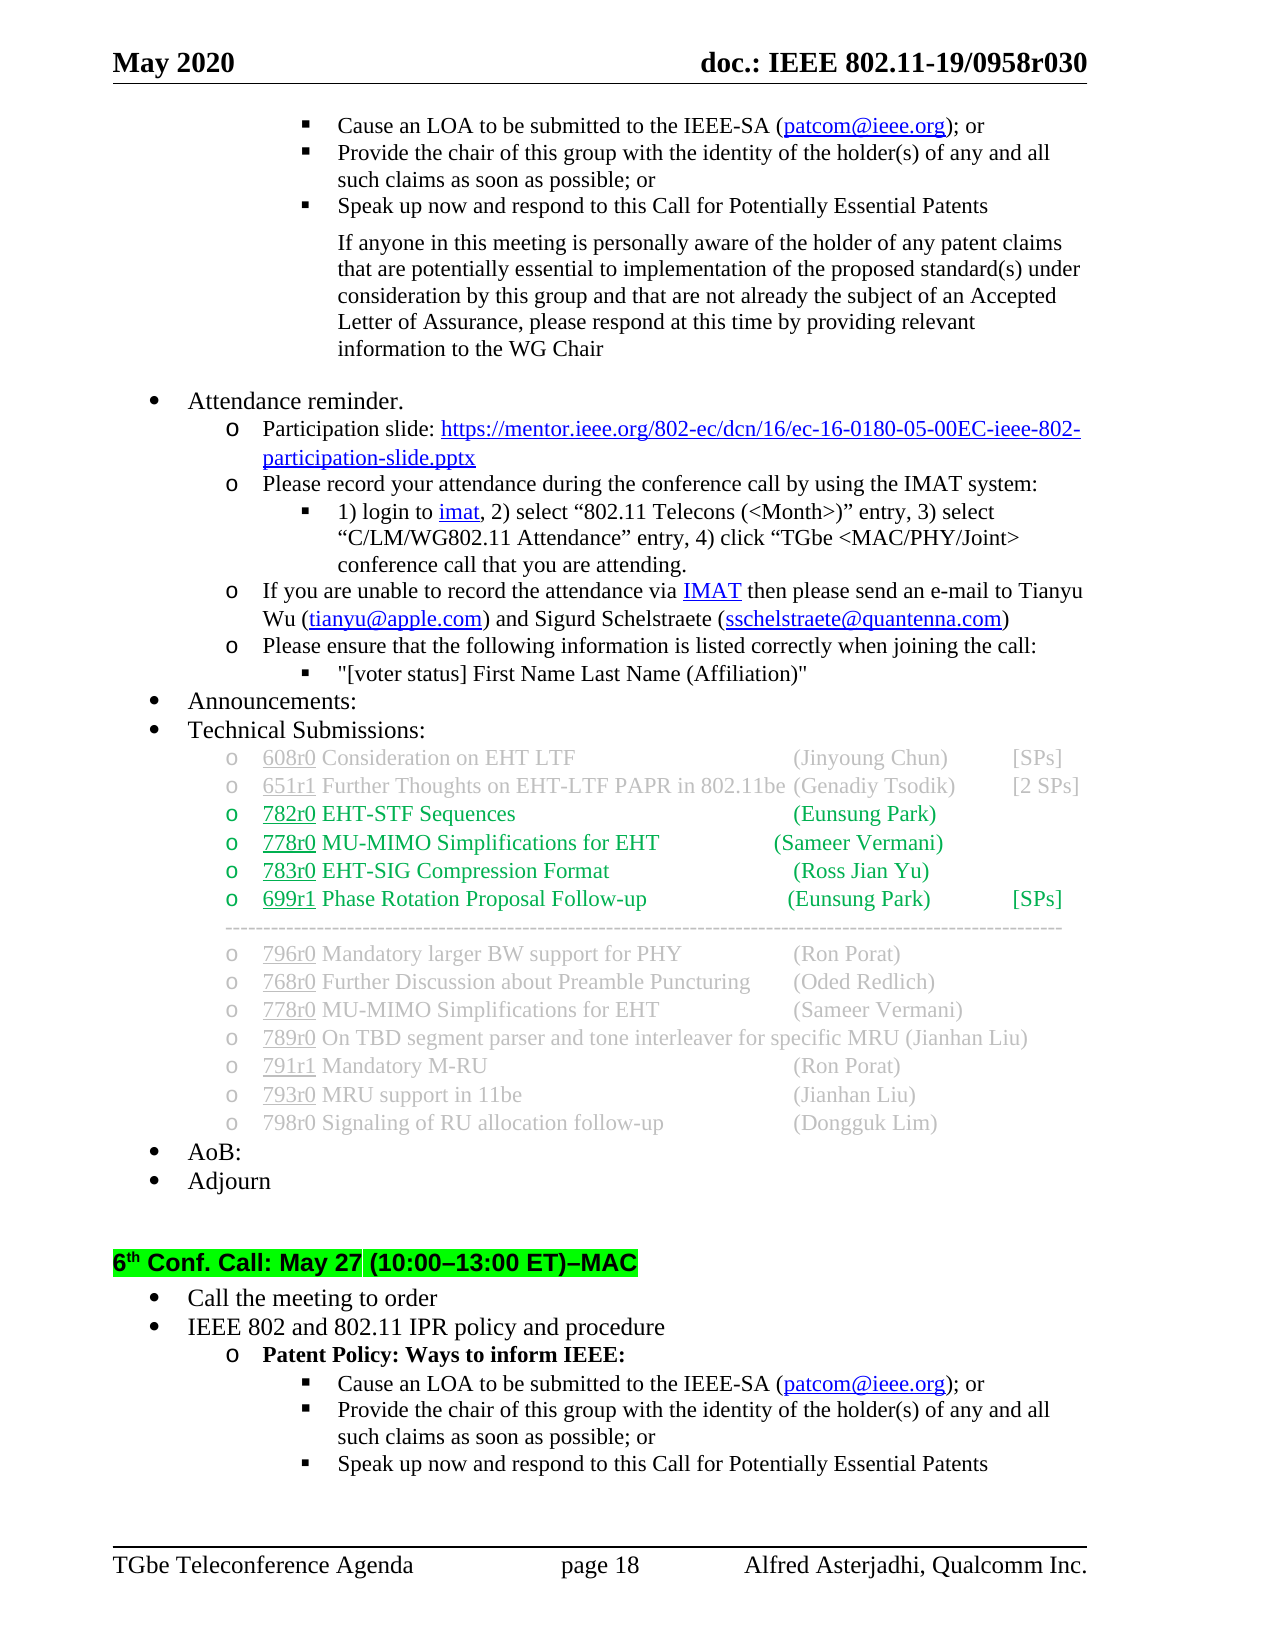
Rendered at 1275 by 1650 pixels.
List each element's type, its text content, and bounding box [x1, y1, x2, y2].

list Adjourn [150, 1166, 1087, 1195]
list Please ensure that the following information is listed correctly when joining the call: [225, 632, 1087, 660]
list 1) login to imat, 2) select “802.11 Telecons (<Month>)” entry, 3) select “C/LM/WG802.11 Attendance” entry, 4) click “TGbe <MAC/PHY/Joint> conference call that you are attending. [300, 498, 1087, 577]
list 778r0 MU-MIMO Simplifications for EHT (Sameer Vermani) [225, 996, 1087, 1024]
list 782r0 EHT-STF Sequences (Eunsung Park) [225, 800, 1087, 828]
list 651r1 Further Thoughts on EHT-LTF PAPR in 802.11be (Genadiy Tsodik) [2 SPs] [225, 772, 1087, 800]
list 789r0 On TBD segment parser and tone interleaver for specific MRU (Jianhan Liu) [225, 1024, 1087, 1052]
list Attendance reminder. [150, 386, 1087, 415]
list Patent Policy: Ways to inform IEEE: [225, 1341, 1087, 1370]
list 699r1 Phase Rotation Proposal Follow-up (Eunsung Park) [SPs] [225, 885, 1087, 913]
list 768r0 Further Discussion about Preamble Puncturing (Oded Redlich) [225, 968, 1087, 996]
list 791r1 Mandatory M-RU (Ron Porat) [225, 1052, 1087, 1081]
list If you are unable to record the attendance via IMAT then please send an e-mail to Tianyu Wu (tianyu@apple.com) and Sigurd Schelstraete (sschelstraete@quantenna.com) [225, 577, 1087, 632]
list -------------------------------------------------------------------------------------------------------------- [225, 913, 1087, 939]
list Speak up now and respond to this Call for Potentially Essential Patents [300, 1450, 1087, 1476]
list Call the meeting to order [150, 1283, 1087, 1312]
list 796r0 Mandatory larger BW support for PHY (Ron Porat) [225, 939, 1087, 968]
list 783r0 EHT-SIG Compression Format (Ross Jian Yu) [225, 857, 1087, 885]
list AoB: [150, 1137, 1087, 1166]
list "[voter status] First Name Last Name (Affiliation)" [300, 660, 1087, 686]
subtitle 6th Conf. Call: May 27 (10:00–13:00 ET)–MAC [112, 1248, 1087, 1277]
list Technical Submissions: [150, 715, 1087, 744]
list Speak up now and respond to this Call for Potentially Essential Patents [300, 192, 1087, 219]
list 778r0 MU-MIMO Simplifications for EHT (Sameer Vermani) [225, 828, 1087, 857]
list 798r0 Signaling of RU allocation follow-up (Dongguk Lim) [225, 1109, 1087, 1137]
list Cause an LOA to be submitted to the IEEE-SA (patcom@ieee.org); or [300, 112, 1087, 139]
list 793r0 MRU support in 11be (Jianhan Liu) [225, 1081, 1087, 1109]
list Cause an LOA to be submitted to the IEEE-SA (patcom@ieee.org); or [300, 1370, 1087, 1397]
list Please record your attendance during the conference call by using the IMAT system: [225, 470, 1087, 498]
list Announcements: [150, 686, 1087, 715]
list Provide the chair of this group with the identity of the holder(s) of any and all such claims as soon as possible; or [300, 1397, 1087, 1450]
list If anyone in this meeting is personally aware of the holder of any patent claims that are potentially essential to implementation of the proposed standard(s) under consideration by this group and that are not already the subject of an Accepted Letter of Assurance, please respond at this time by providing relevant information to the WG Chair [337, 229, 1087, 361]
list 608r0 Consideration on EHT LTF (Jinyoung Chun) [SPs] [225, 744, 1087, 772]
list IEEE 802 and 802.11 IPR policy and procedure [150, 1312, 1087, 1341]
list Provide the chair of this group with the identity of the holder(s) of any and all such claims as soon as possible; or [300, 139, 1087, 192]
list Participation slide: https://mentor.ieee.org/802-ec/dcn/16/ec-16-0180-05-00EC-ieee-802-participation-slide.pptx [225, 415, 1087, 470]
